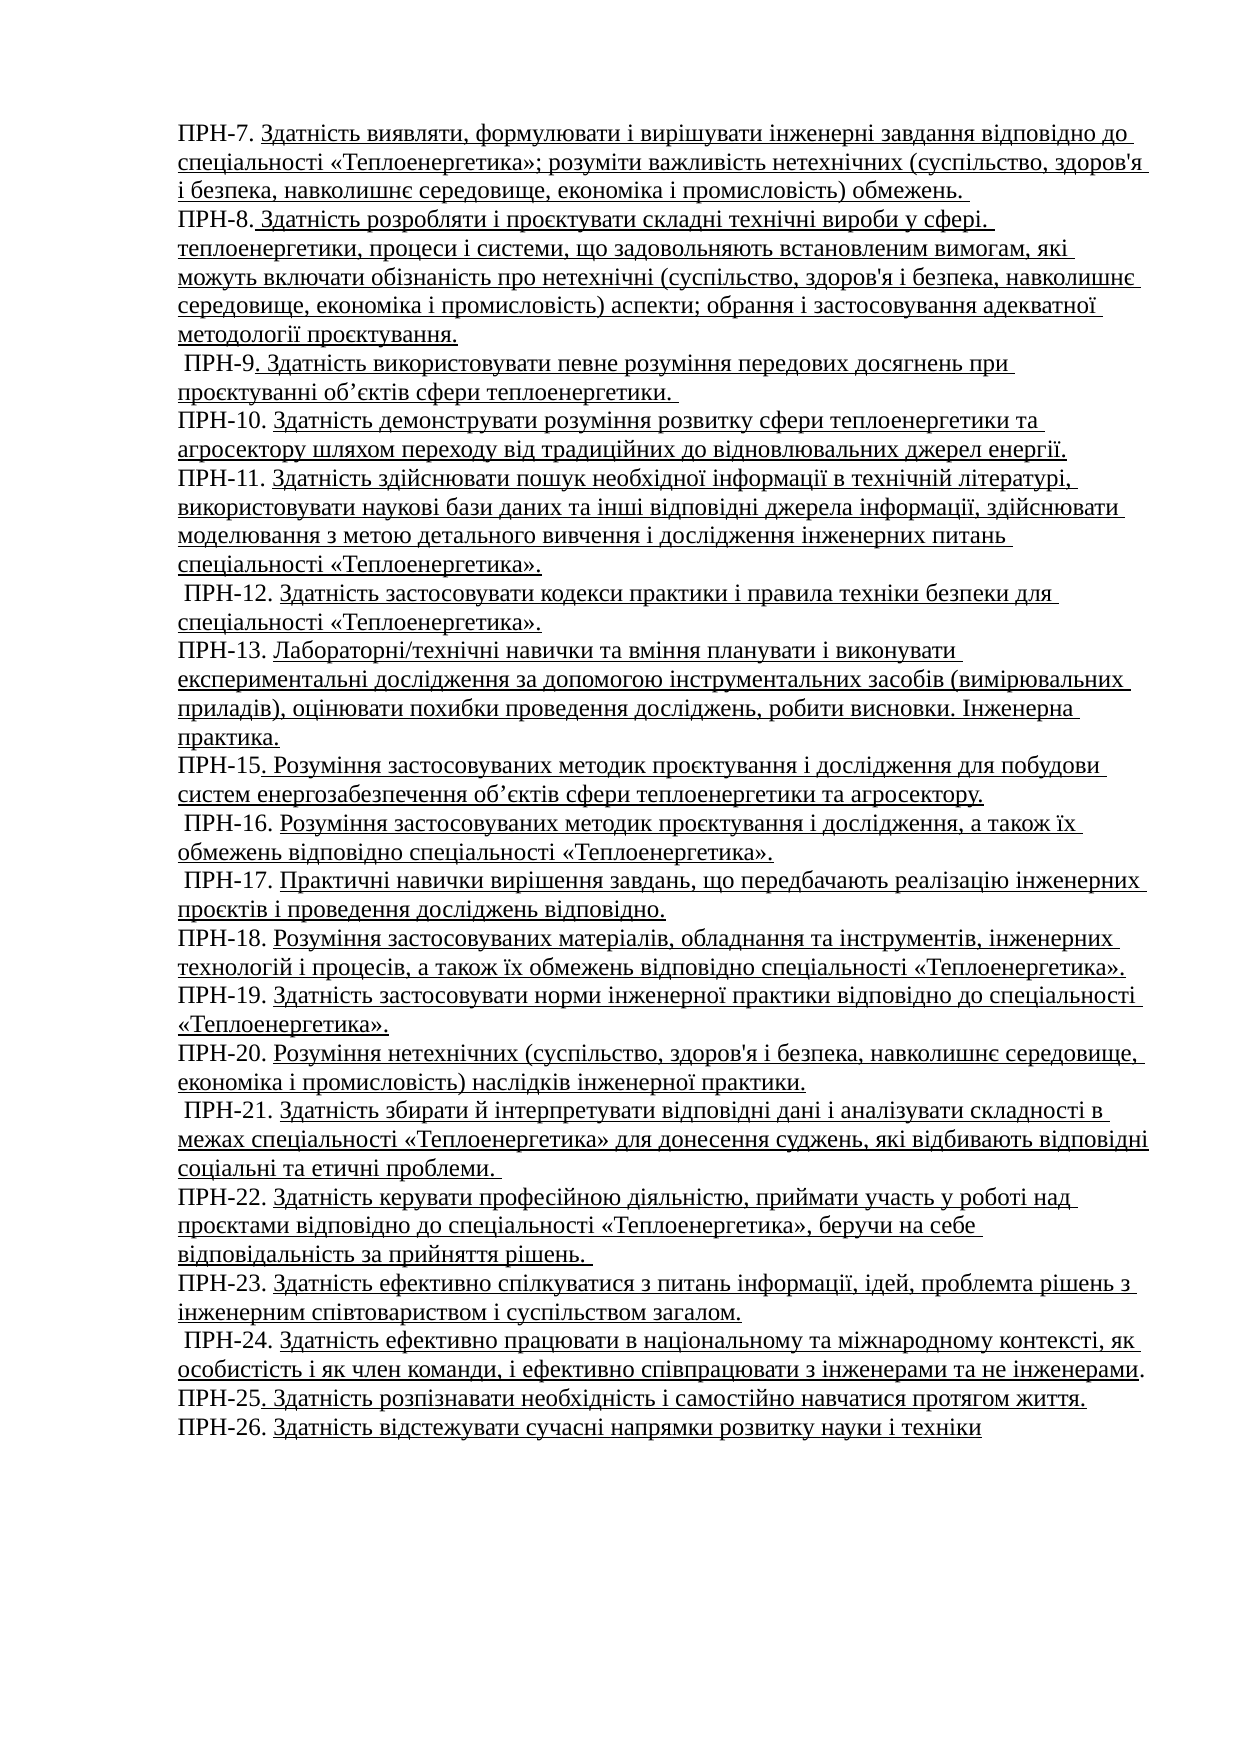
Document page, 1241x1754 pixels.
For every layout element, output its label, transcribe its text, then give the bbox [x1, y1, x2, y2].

text ПРН-8. Здатність розробляти і проєктувати складні технічні вироби у сфері. теплоенергетики, процеси і системи, що задовольняють встановленим вимогам, які можуть включати обізнаність про нетехнічні (суспільство, здоров'я і безпека, навколишнє середовище, економіка і промисловість) аспекти; обрання і застосовування адекватної методології проєктування. [177, 204, 1152, 348]
text ПРН-20. Розуміння нетехнічних (суспільство, здоров'я і безпека, навколишнє середовище, економіка і промисловість) наслідків інженерної практики. [177, 1038, 1152, 1096]
text ПРН-17. Практичні навички вирішення завдань, що передбачають реалізацію інженерних проєктів і проведення досліджень відповідно. [177, 866, 1152, 923]
text ПРН-25. Здатність розпізнавати необхідність і самостійно навчатися протягом життя. [177, 1383, 1152, 1412]
text ПРН-13. Лабораторні/технічні навички та вміння планувати і виконувати експериментальні дослідження за допомогою інструментальних засобів (вимірювальних приладів), оцінювати похибки проведення досліджень, робити висновки. Інженерна практика. [177, 636, 1152, 751]
text ПРН-18. Розуміння застосовуваних матеріалів, обладнання та інструментів, інженерних технологій і процесів, а також їх обмежень відповідно спеціальності «Теплоенергетика». [177, 923, 1152, 981]
text ПPH-10. Здатність демонструвати розуміння розвитку сфери теплоенергетики та агросектору шляхом переходу від традиційних до відновлювальних джерел енергії. [177, 406, 1152, 463]
text ПРН-26. Здатність відстежувати сучасні напрямки розвитку науки і техніки [177, 1412, 1152, 1441]
text ПРН-12. Здатність застосовувати кодекси практики і правила техніки безпеки для спеціальності «Теплоенергетика». [177, 578, 1152, 636]
text ПРН-9. Здатність використовувати певне розуміння передових досягнень при проєктуванні об’єктів сфери теплоенергетики. [177, 348, 1152, 406]
text ПРН-11. Здатність здійснювати пошук необхідної інформації в технічній літературі, використовувати наукові бази даних та інші відповідні джерела інформації, здійснювати моделювання з метою детального вивчення і дослідження інженерних питань спеціальності «Теплоенергетика». [177, 463, 1152, 578]
text ПРН-22. Здатність керувати професійною діяльністю, приймати участь у роботі над проєктами відповідно до спеціальності «Теплоенергетика», беручи на себе відповідальність за прийняття рішень. [177, 1182, 1152, 1268]
text ПРН-19. Здатність застосовувати норми інженерної практики відповідно до спеціальності «Теплоенергетика». [177, 981, 1152, 1038]
text ПРН-21. Здатність збирати й інтерпретувати відповідні дані і аналізувати складності в межах спеціальності «Теплоенергетика» для донесення суджень, які відбивають відповідні соціальні та етичні проблеми. [177, 1096, 1152, 1182]
text ПРН-24. Здатність ефективно працювати в національному та міжнародному контексті, як особистість і як член команди, і ефективно співпрацювати з інженерами та не інженерами. [177, 1326, 1152, 1383]
text ПРН-23. Здатність ефективно спілкуватися з питань інформації, ідей, проблемта рішень з інженерним співтовариством і суспільством загалом. [177, 1268, 1152, 1326]
text ПРН-16. Розуміння застосовуваних методик проєктування і дослідження, а також їх обмежень відповідно спеціальності «Теплоенергетика». [177, 808, 1152, 866]
text ПРН-7. Здатність виявляти, формулювати і вирішувати інженерні завдання відповідно до спеціальності «Теплоенергетика»; розуміти важливість нетехнічних (суспільство, здоров'я і безпека, навколишнє середовище, економіка і промисловість) обмежень. [177, 118, 1152, 204]
text ПPH-15. Розуміння застосовуваних методик проєктування і дослідження для побудови систем енергозабезпечення об’єктів сфери теплоенергетики та агросектору. [177, 751, 1152, 808]
